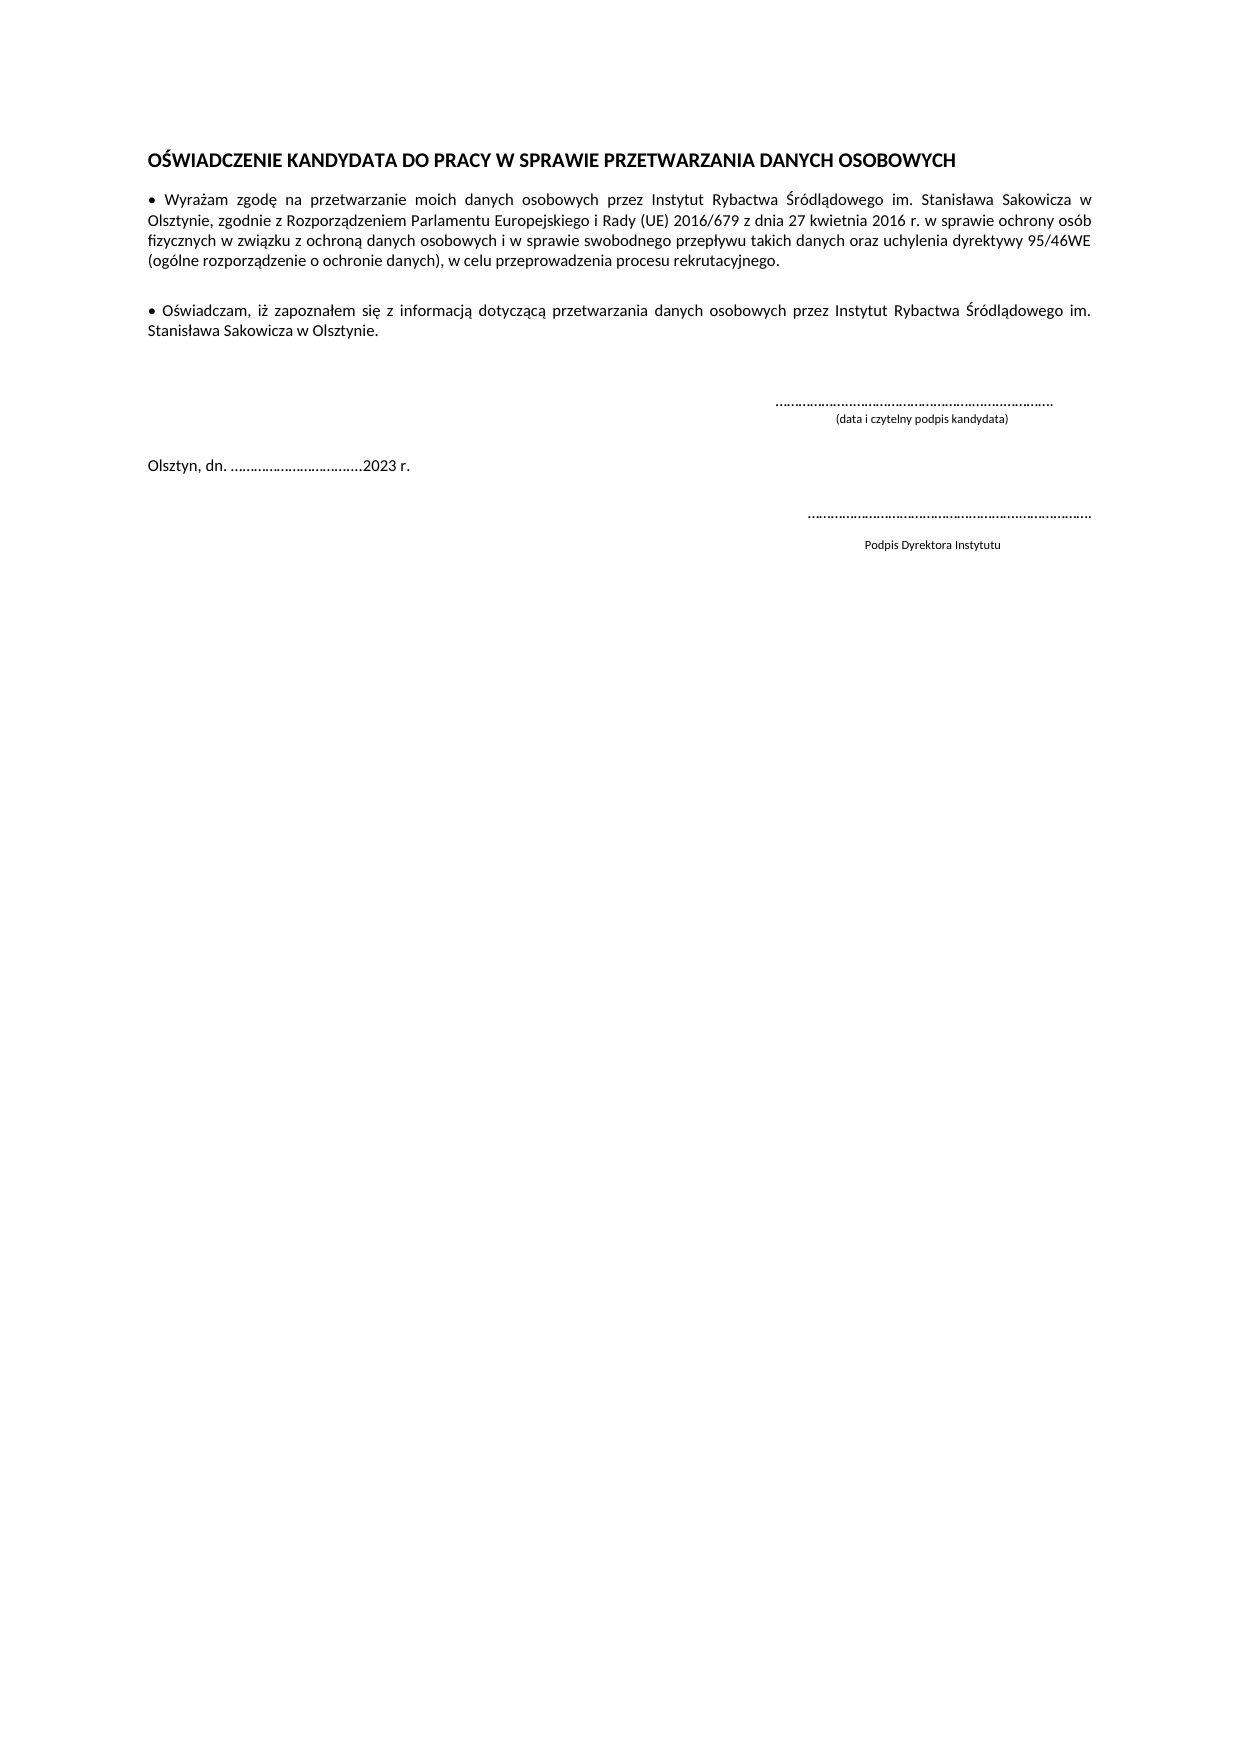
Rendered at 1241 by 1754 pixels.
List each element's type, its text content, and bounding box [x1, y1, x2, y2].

text ……………………………………………….………………. Podpis Dyrektora Instytutu [664, 503, 1093, 553]
text • Wyrażam zgodę na przetwarzanie moich danych osobowych przez Instytut Rybactwa Śródlądowego im. Stanisława Sakowicza w Olsztynie, zgodnie z Rozporządzeniem Parlamentu Europejskiego i Rady (UE) 2016/679 z dnia 27 kwietnia 2016 r. w sprawie ochrony osób fizycznych w związku z ochroną danych osobowych i w sprawie swobodnego przepływu takich danych oraz uchylenia dyrektywy 95/46WE (ogólne rozporządzenie o ochronie danych), w celu przeprowadzenia procesu rekrutacyjnego. [148, 190, 1093, 271]
text • Oświadczam, iż zapoznałem się z informacją dotyczącą przetwarzania danych osobowych przez Instytut Rybactwa Śródlądowego im. Stanisława Sakowicza w Olsztynie. [148, 300, 1093, 341]
text OŚWIADCZENIE KANDYDATA DO PRACY W SPRAWIE PRZETWARZANIA DANYCH OSOBOWYCH [148, 148, 1093, 173]
text (data i czytelny podpis kandydata) [768, 411, 1093, 426]
text Olsztyn, dn. …………………………....2023 r. [148, 456, 1093, 476]
text ………………..………………………….……..…………. [768, 391, 1093, 411]
